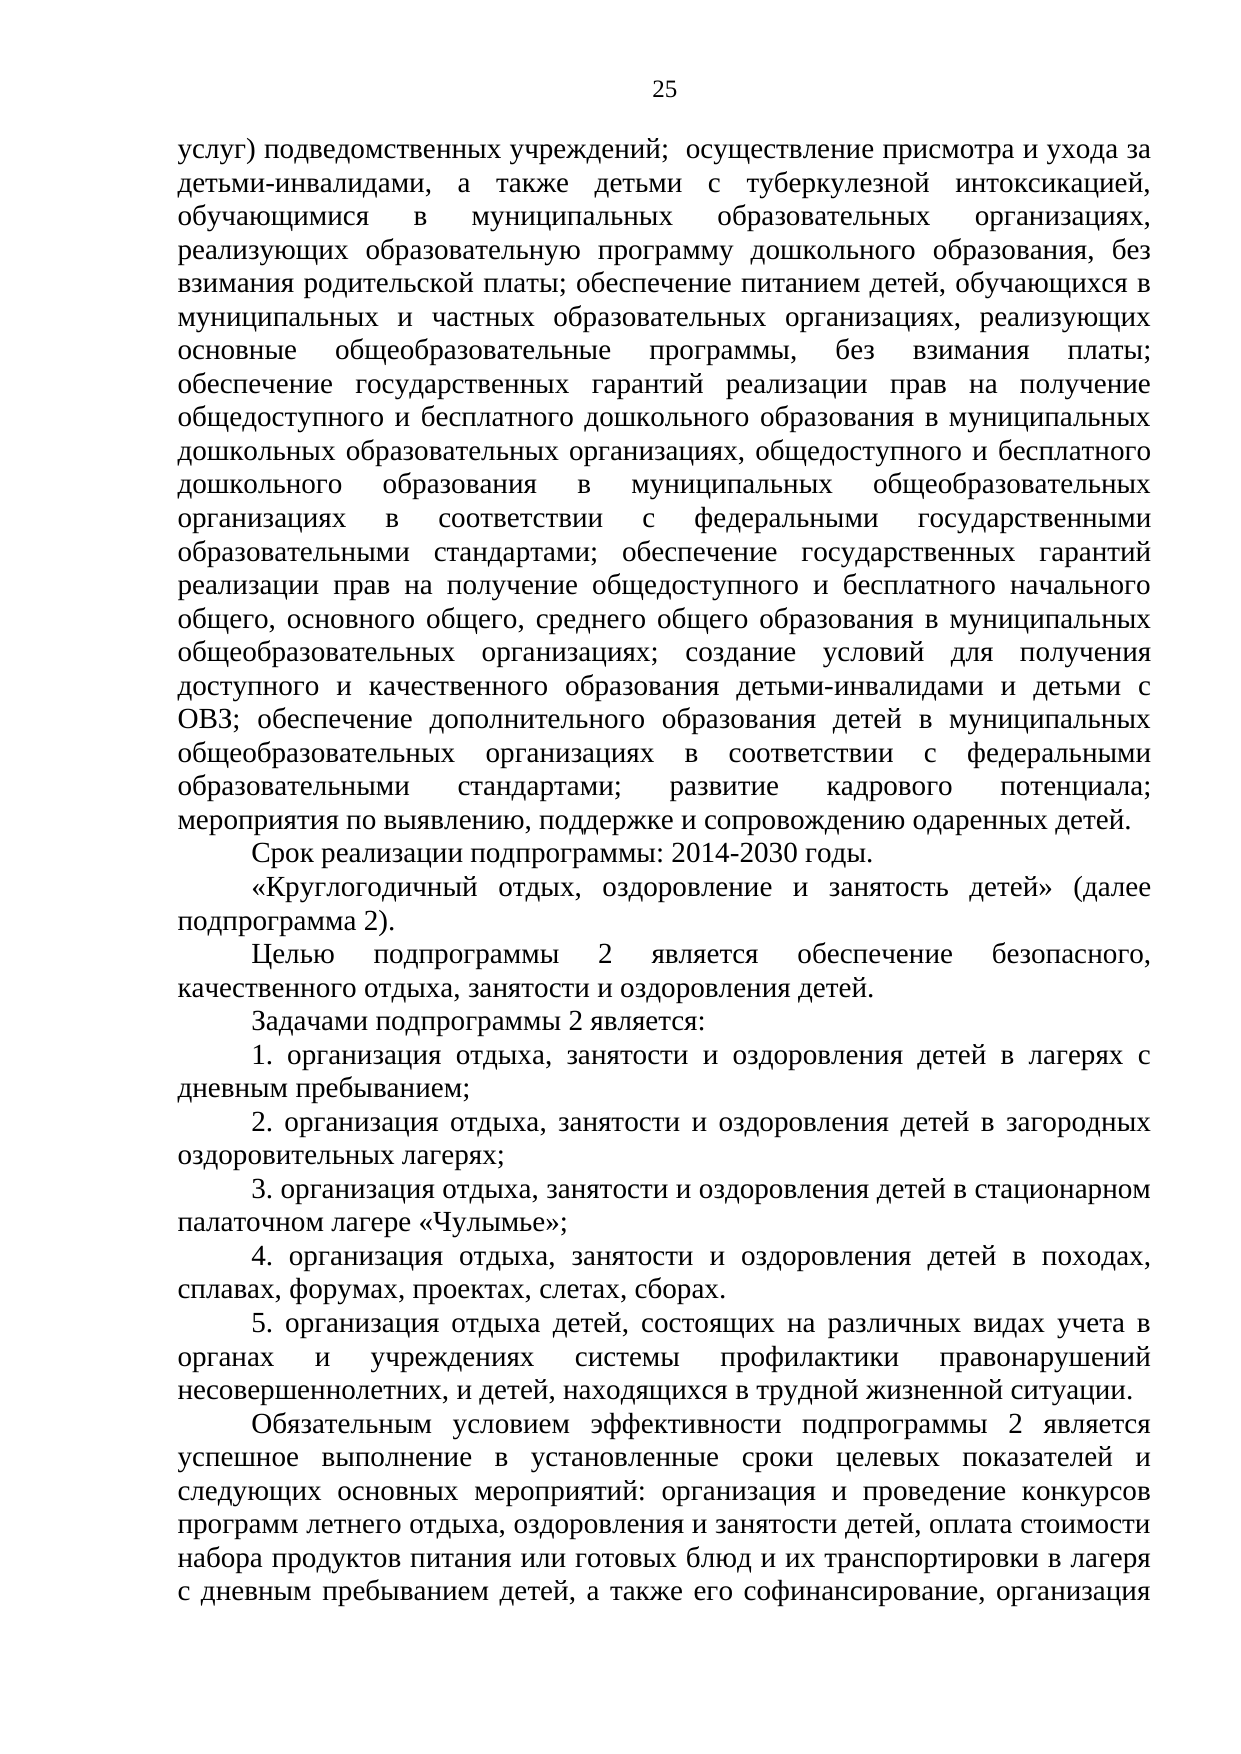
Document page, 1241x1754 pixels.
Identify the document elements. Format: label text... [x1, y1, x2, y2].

text 5. организация отдыха детей, состоящих на различных видах учета в органах и учреждениях системы профилактики правонарушений несовершеннолетних, и детей, находящихся в трудной жизненной ситуации. [177, 1305, 1152, 1406]
text 2. организация отдыха, занятости и оздоровления детей в загородных оздоровительных лагерях; [177, 1104, 1152, 1171]
text Задачами подпрограммы 2 является: [177, 1003, 1152, 1037]
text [177, 131, 1152, 836]
text 4. организация отдыха, занятости и оздоровления детей в походах, сплавах, форумах, проектах, слетах, сборах. [177, 1238, 1152, 1305]
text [177, 1406, 1152, 1607]
text Срок реализации подпрограммы: 2014-2030 годы. [177, 836, 1152, 869]
text «Круглогодичный отдых, оздоровление и занятость детей» (далее подпрограмма 2). [177, 869, 1152, 936]
text Целью подпрограммы 2 является обеспечение безопасного, качественного отдыха, занятости и оздоровления детей. [177, 936, 1152, 1003]
text 1. организация отдыха, занятости и оздоровления детей в лагерях с дневным пребыванием; [177, 1037, 1152, 1104]
text 3. организация отдыха, занятости и оздоровления детей в стационарном палаточном лагере «Чулымье»; [177, 1171, 1152, 1238]
